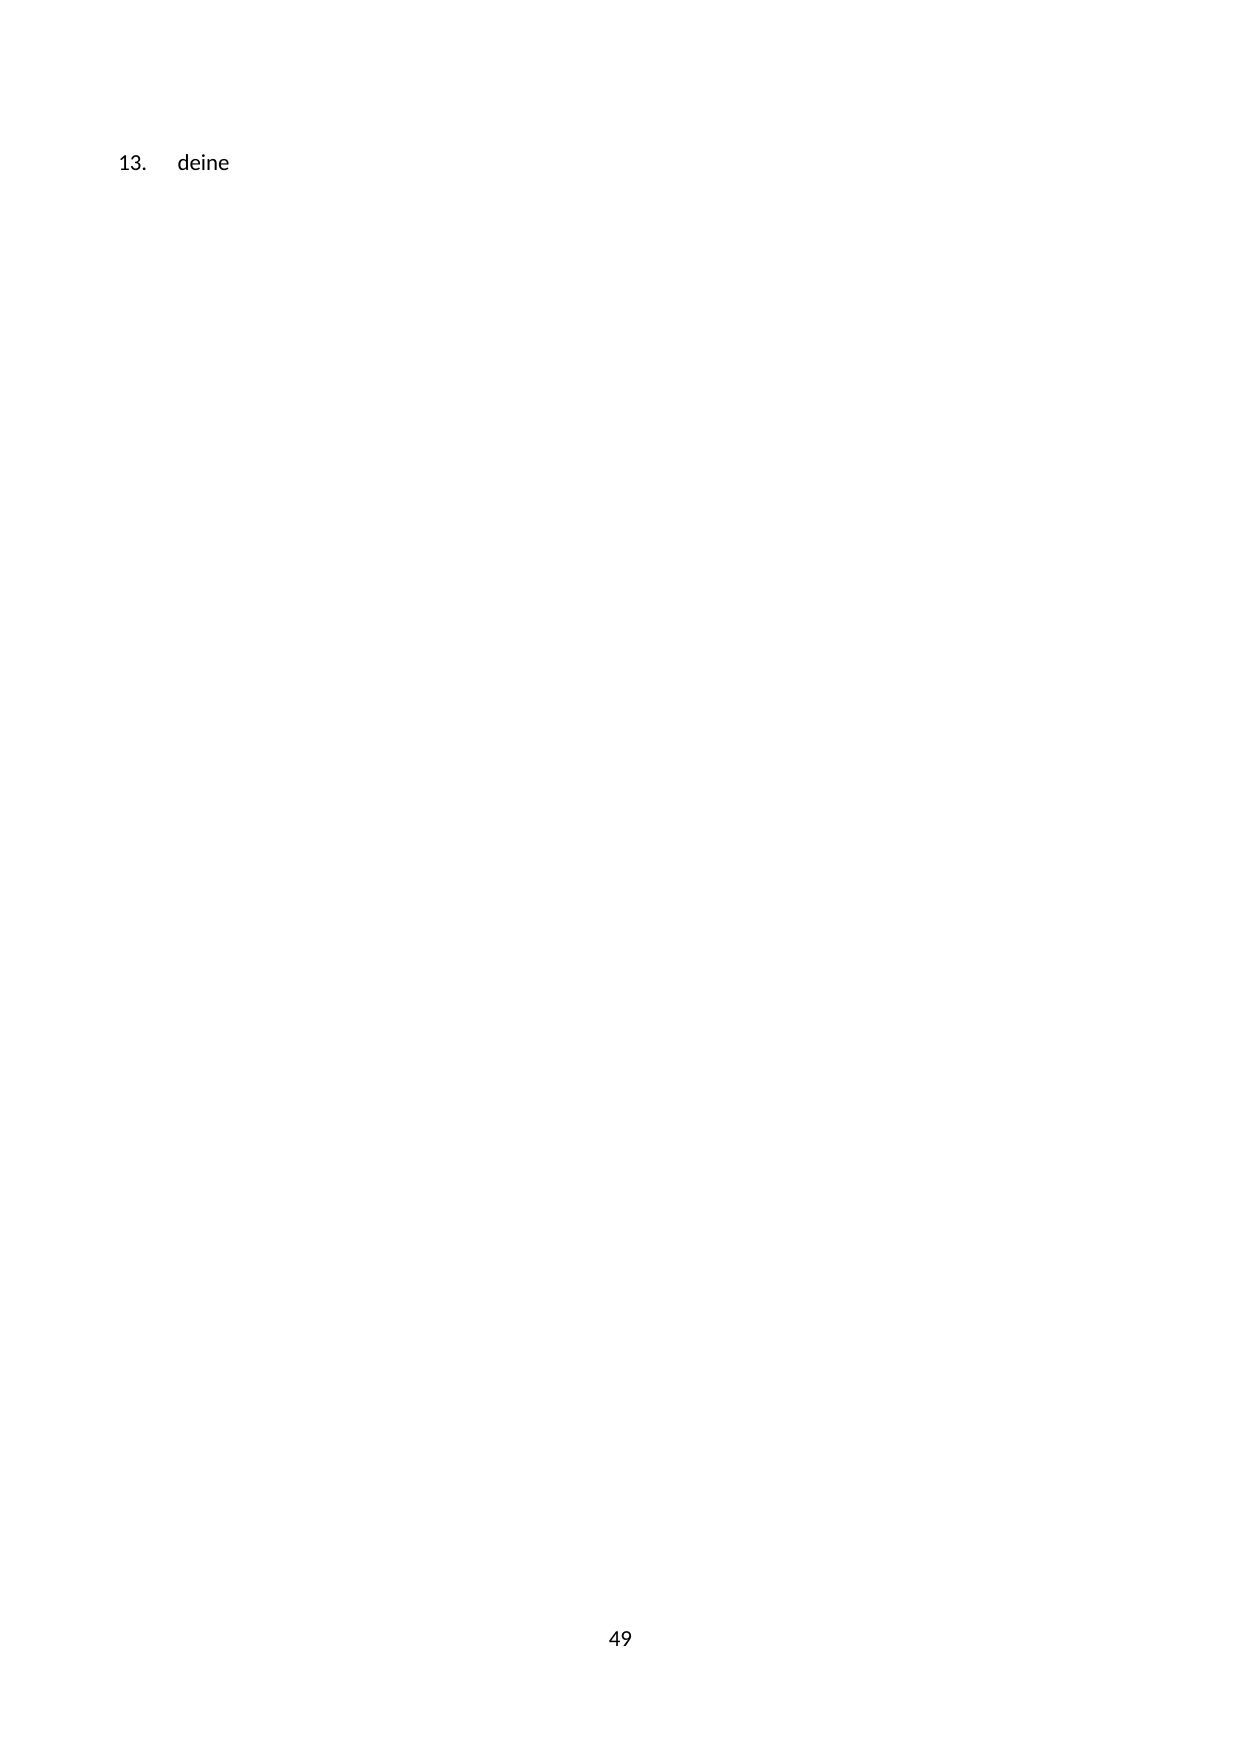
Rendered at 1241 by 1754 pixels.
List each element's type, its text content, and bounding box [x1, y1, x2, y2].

text 13. deine [118, 148, 1122, 176]
